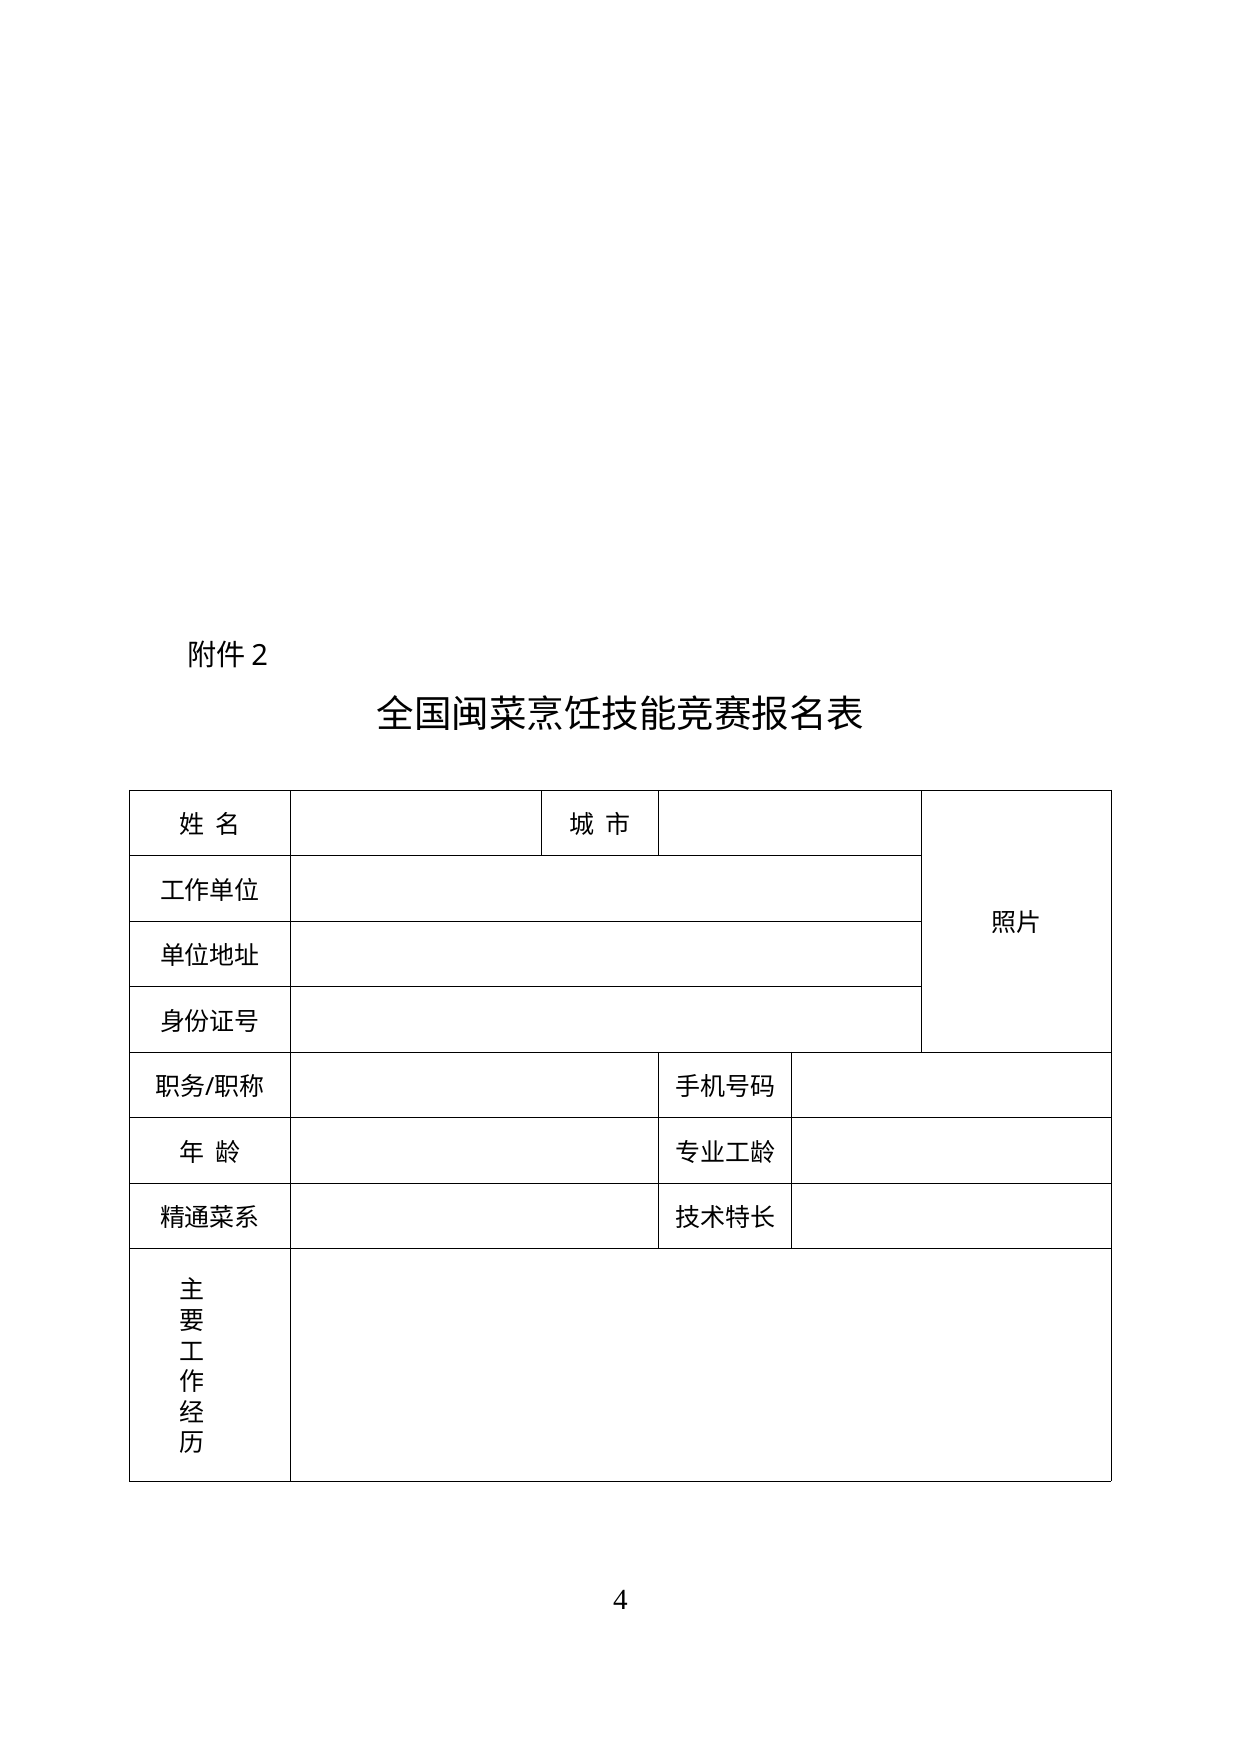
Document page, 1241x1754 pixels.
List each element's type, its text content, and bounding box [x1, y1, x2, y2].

table_header 城 市 [542, 791, 658, 855]
table_cell [291, 922, 921, 986]
table_cell [792, 1053, 1111, 1117]
table_cell 手机号码 [659, 1053, 791, 1117]
table_cell 工作单位 [130, 856, 290, 921]
table_cell 技术特长 [659, 1184, 791, 1248]
table_cell [291, 856, 921, 921]
table_cell 专业工龄 [659, 1118, 791, 1183]
table_header [291, 791, 541, 855]
table_cell 精通菜系 [130, 1184, 290, 1248]
table_cell 单位地址 [130, 922, 290, 986]
table_cell [291, 987, 921, 1052]
table_cell 年 龄 [130, 1118, 290, 1183]
table_cell 身份证号 [130, 987, 290, 1052]
table_cell [792, 1118, 1111, 1183]
table_cell 主 要 工 作 经 历 [130, 1249, 290, 1481]
text 附件2 [187, 621, 1053, 686]
table_cell [792, 1184, 1111, 1248]
table_cell 职务/职称 [130, 1053, 290, 1117]
table_cell [291, 1249, 1111, 1481]
table_cell [291, 1118, 658, 1183]
table_header [659, 791, 921, 855]
table_header 照片 [922, 791, 1111, 1052]
table_cell [291, 1184, 658, 1248]
text 全国闽菜烹饪技能竞赛报名表 [187, 686, 1053, 738]
table_cell [291, 1053, 658, 1117]
table_header 姓 名 [130, 791, 290, 855]
